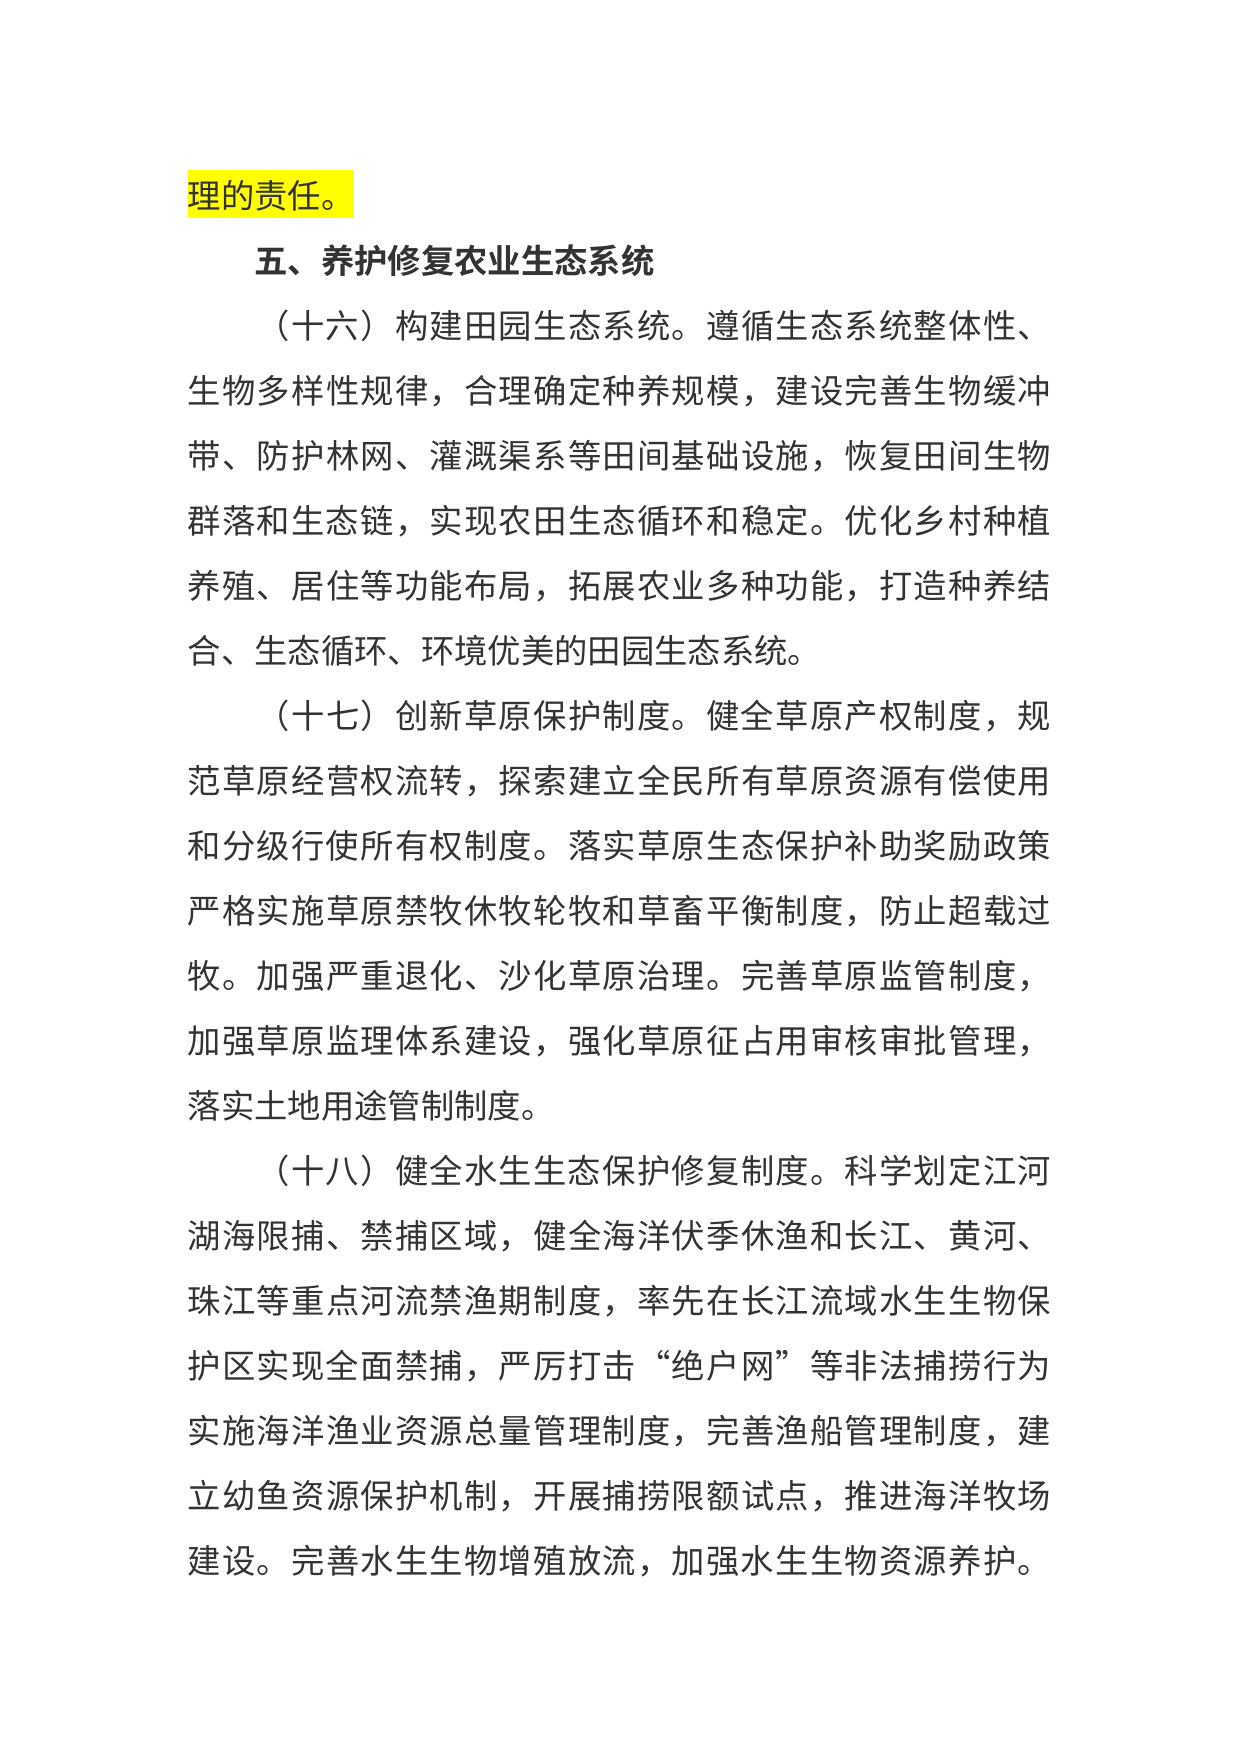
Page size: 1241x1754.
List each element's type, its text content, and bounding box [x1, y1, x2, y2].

text （十七）创新草原保护制度。健全草原产权制度，规范草原经营权流转，探索建立全民所有草原资源有偿使用和分级行使所有权制度。落实草原生态保护补助奖励政策，严格实施草原禁牧休牧轮牧和草畜平衡制度，防止超载过牧。加强严重退化、沙化草原治理。完善草原监管制度，加强草原监理体系建设，强化草原征占用审核审批管理，落实土地用途管制制度。 [187, 682, 1053, 1137]
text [187, 162, 1053, 227]
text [187, 1137, 1053, 1592]
text （十六）构建田园生态系统。遵循生态系统整体性、生物多样性规律，合理确定种养规模，建设完善生物缓冲带、防护林网、灌溉渠系等田间基础设施，恢复田间生物群落和生态链，实现农田生态循环和稳定。优化乡村种植、养殖、居住等功能布局，拓展农业多种功能，打造种养结合、生态循环、环境优美的田园生态系统。 [187, 292, 1053, 682]
text 五、养护修复农业生态系统 [187, 227, 1053, 292]
